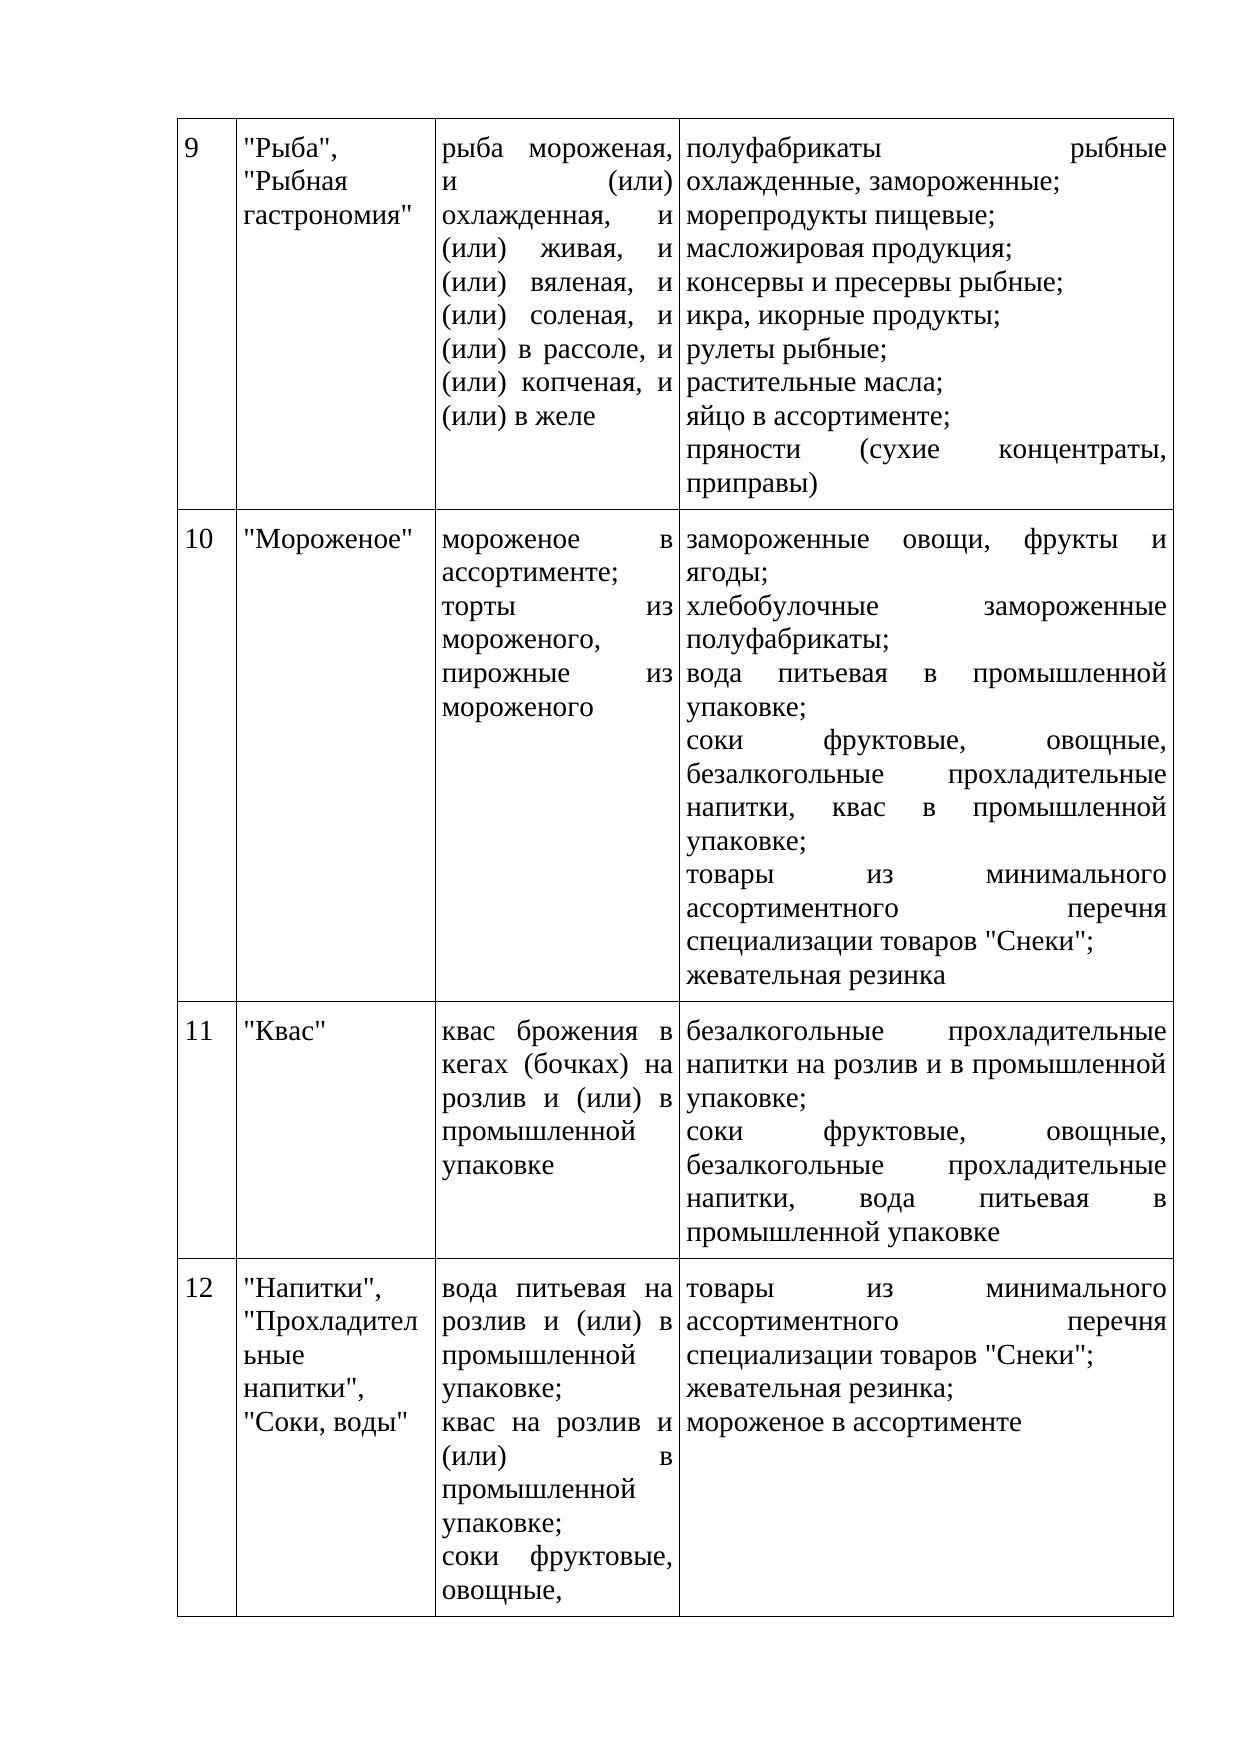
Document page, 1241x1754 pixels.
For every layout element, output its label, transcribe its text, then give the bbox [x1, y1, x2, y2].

table_cell полуфабрикаты рыбные охлажденные, замороженные; морепродукты пищевые; масложировая продукция; консервы и пресервы рыбные; икра, икорные продукты; рулеты рыбные; растительные масла; яйцо в ассортименте; пряности (сухие концентраты, приправы) [680, 119, 1173, 509]
table_cell мороженое в ассортименте; торты из мороженого, пирожные из мороженого [436, 510, 679, 1001]
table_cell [680, 1259, 1173, 1616]
table_cell "Мороженое" [237, 510, 435, 1001]
table_cell 11 [178, 1002, 236, 1258]
table_cell "Рыба", "Рыбная гастрономия" [237, 119, 435, 509]
table_cell "Квас" [237, 1002, 435, 1258]
table_cell квас брожения в кегах (бочках) на розлив и (или) в промышленной упаковке [436, 1002, 679, 1258]
table_cell 10 [178, 510, 236, 1001]
table_cell рыба мороженая, и (или) охлажденная, и (или) живая, и (или) вяленая, и (или) соленая, и (или) в рассоле, и (или) копченая, и (или) в желе [436, 119, 679, 509]
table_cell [237, 1259, 435, 1616]
table_cell замороженные овощи, фрукты и ягоды; хлебобулочные замороженные полуфабрикаты; вода питьевая в промышленной упаковке; соки фруктовые, овощные, безалкогольные прохладительные напитки, квас в промышленной упаковке; товары из минимального ассортиментного перечня специализации товаров "Снеки"; жевательная резинка [680, 510, 1173, 1001]
table_cell безалкогольные прохладительные напитки на розлив и в промышленной упаковке; соки фруктовые, овощные, безалкогольные прохладительные напитки, вода питьевая в промышленной упаковке [680, 1002, 1173, 1258]
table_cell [436, 1259, 679, 1616]
table_cell 12 [178, 1259, 236, 1616]
table_cell 9 [178, 119, 236, 509]
